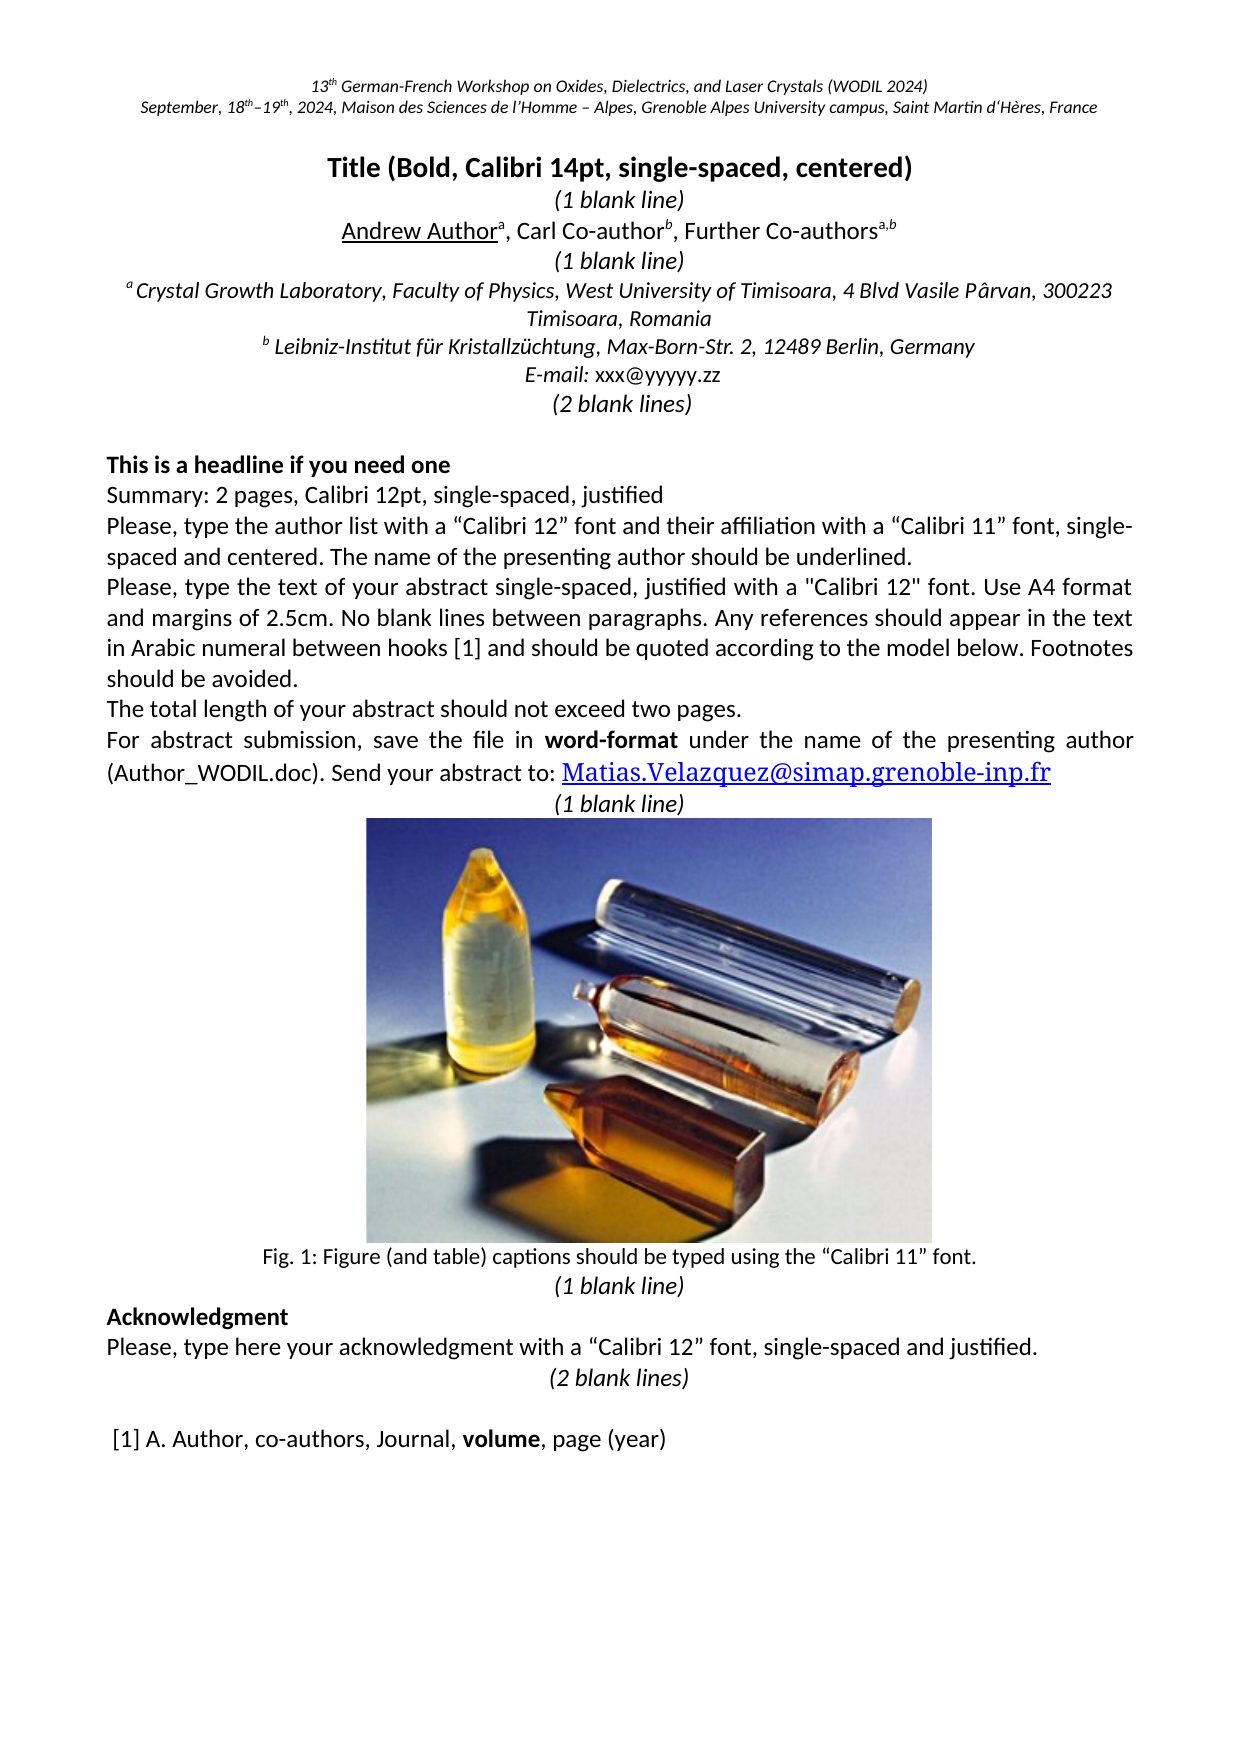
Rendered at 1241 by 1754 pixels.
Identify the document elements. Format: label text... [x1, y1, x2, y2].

text Please, type here your acknowledgment with a “Calibri 12” font, single-spaced and justified. [106, 1331, 1134, 1362]
picture [366, 818, 932, 1243]
text b Leibniz-Institut für Kristallzüchtung, Max-Born-Str. 2, 12489 Berlin, Germany [106, 332, 1134, 360]
text Andrew Authora, Carl Co-authorb, Further Co-authorsa,b [106, 215, 1134, 246]
text Please, type the text of your abstract single-spaced, justified with a "Calibri 12" font. Use A4 format and margins of 2.5cm. No blank lines between paragraphs. Any references should appear in the text in Arabic numeral between hooks [1] and should be quoted according to the model below. Footnotes should be avoided. [106, 571, 1134, 693]
text Summary: 2 pages, Calibri 12pt, single-spaced, justified [106, 480, 1134, 510]
text The total length of your abstract should not exceed two pages. [106, 693, 1134, 724]
text [1] A. Author, co-authors, Journal, volume, page (year) [106, 1423, 1134, 1453]
text (1 blank line) [106, 246, 1134, 276]
text Acknowledgment [106, 1301, 1134, 1331]
text (1 blank line) [106, 788, 1134, 819]
text (1 blank line) [106, 1270, 1134, 1301]
text Fig. 1: Figure (and table) captions should be typed using the “Calibri 11” font. [106, 1242, 1134, 1270]
text This is a headline if you need one [106, 449, 1134, 480]
text E-mail: xxx@yyyyy.zz [106, 360, 1134, 388]
text a Crystal Growth Laboratory, Faculty of Physics, West University of Timisoara, 4 Blvd Vasile Pârvan, 300223 Timisoara, Romania [106, 276, 1134, 332]
text Please, type the author list with a “Calibri 12” font and their affiliation with a “Calibri 11” font, single-spaced and centered. The name of the presenting author should be underlined. [106, 510, 1134, 571]
text Title (Bold, Calibri 14pt, single-spaced, centered) [106, 149, 1134, 184]
text (2 blank lines) [106, 388, 1134, 419]
text (2 blank lines) [106, 1362, 1134, 1392]
text For abstract submission, save the file in word-format under the name of the presenting author (Author_WODIL.doc). Send your abstract to: Matias.Velazquez@simap.grenoble-inp.fr [106, 724, 1134, 788]
text (1 blank line) [106, 184, 1134, 215]
